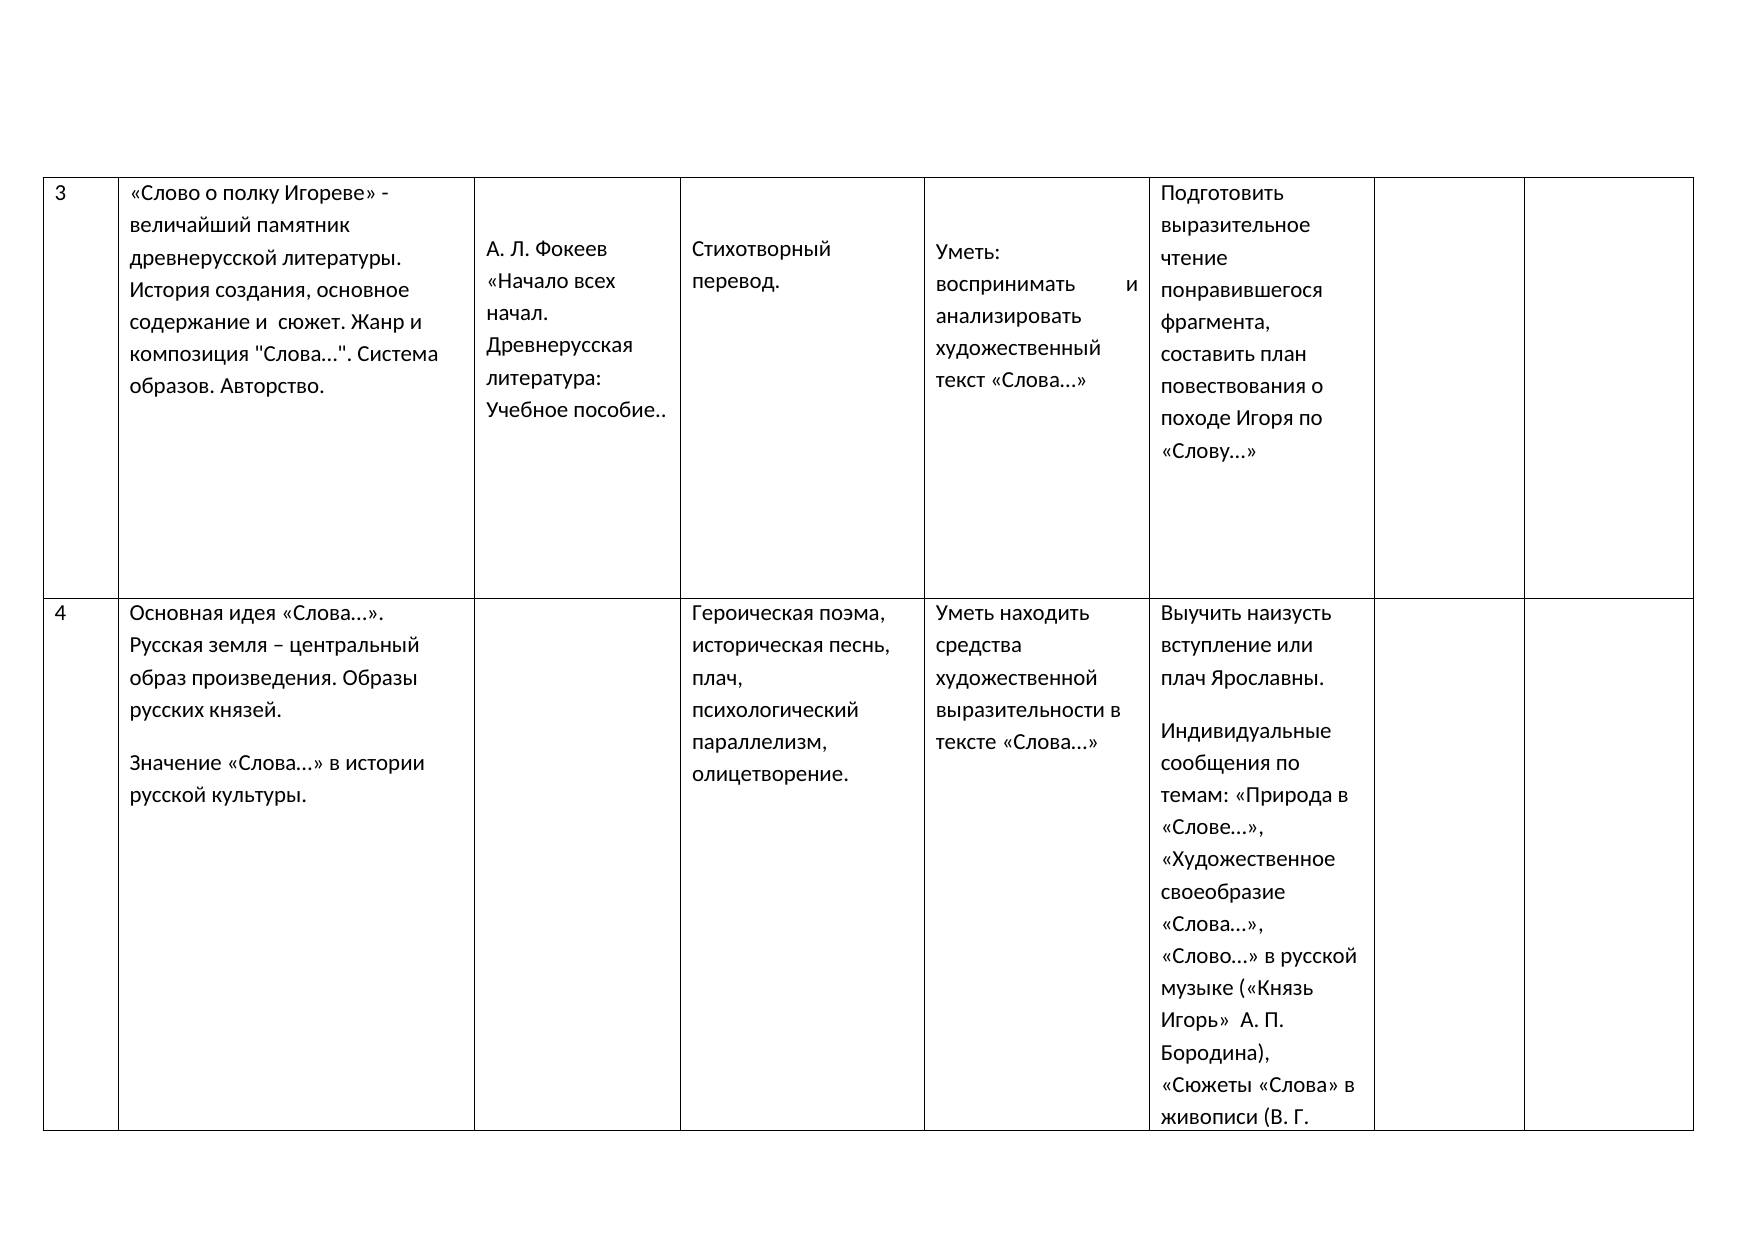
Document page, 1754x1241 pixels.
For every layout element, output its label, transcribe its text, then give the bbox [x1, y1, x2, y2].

table_cell [1375, 178, 1524, 597]
table_cell [1525, 178, 1693, 597]
table_cell «Слово о полку Игореве» - величайший памятник древнерусской литературы. История создания, основное содержание и сюжет. Жанр и композиция "Слова…". Система образов. Авторство. [119, 178, 474, 597]
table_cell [925, 599, 1149, 1130]
table_cell Подготовить выразительное чтение понравившегося фрагмента, составить план повествования о походе Игоря по «Слову…» [1150, 178, 1374, 597]
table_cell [1150, 599, 1374, 1130]
table_cell 4 [44, 599, 118, 1130]
table_cell Уметь: воспринимать и анализировать художественный текст «Слова…» [925, 178, 1149, 597]
table_cell Стихотворный перевод. [681, 178, 924, 597]
table_cell [475, 599, 680, 1130]
table_cell [1375, 599, 1524, 1130]
table_cell 3 [44, 178, 118, 597]
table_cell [119, 599, 474, 1130]
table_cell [681, 599, 924, 1130]
table_cell [1525, 599, 1693, 1130]
table_cell А. Л. Фокеев «Начало всех начал. Древнерусская литература: Учебное пособие.. [475, 178, 680, 597]
